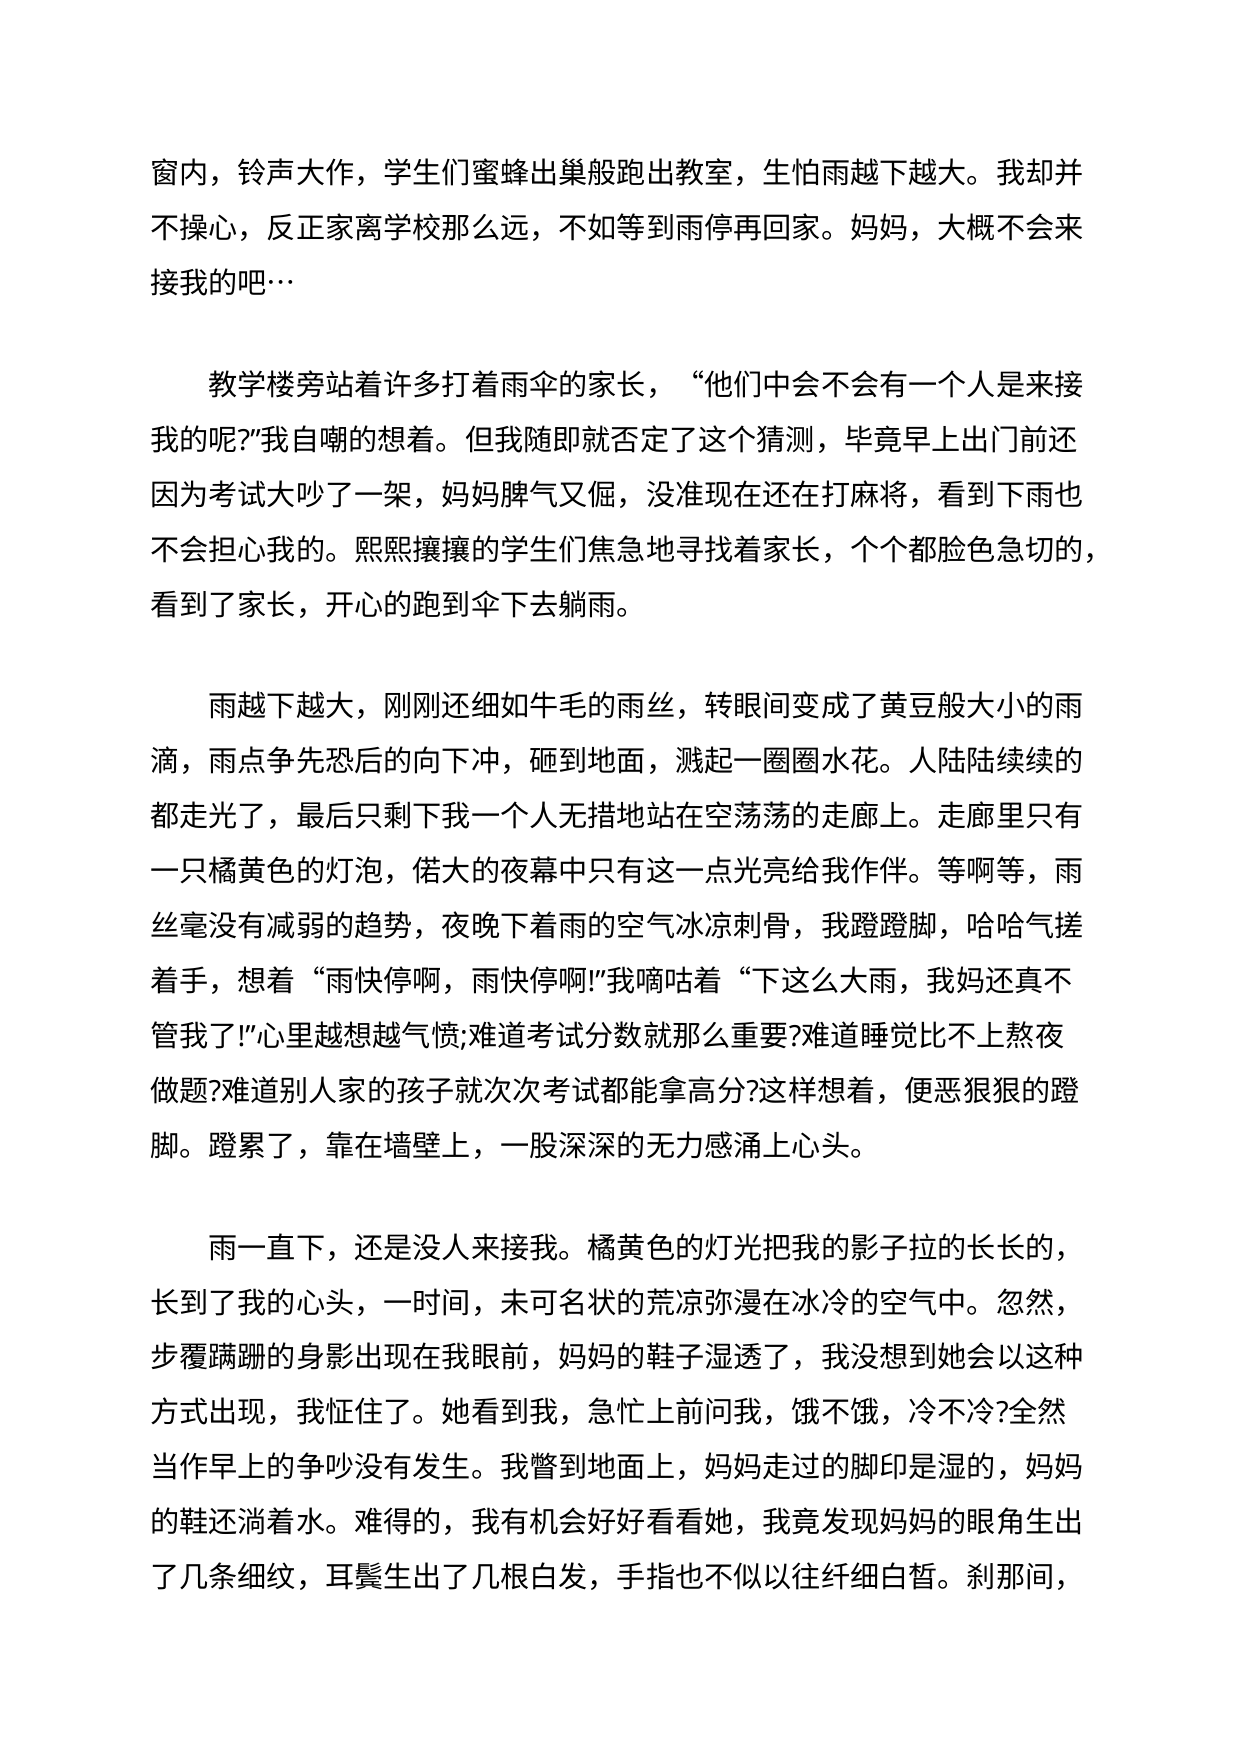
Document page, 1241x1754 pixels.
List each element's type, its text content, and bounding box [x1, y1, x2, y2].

text 雨越下越大，刚刚还细如牛毛的雨丝，转眼间变成了黄豆般大小的雨滴，雨点争先恐后的向下冲，砸到地面，溅起一圈圈水花。人陆陆续续的都走光了，最后只剩下我一个人无措地站在空荡荡的走廊上。走廊里只有一只橘黄色的灯泡，偌大的夜幕中只有这一点光亮给我作伴。等啊等，雨丝毫没有减弱的趋势，夜晚下着雨的空气冰凉刺骨，我蹬蹬脚，哈哈气搓着手，想着“雨快停啊，雨快停啊!”我嘀咕着“下这么大雨，我妈还真不管我了!”心里越想越气愤;难道考试分数就那么重要?难道睡觉比不上熬夜做题?难道别人家的孩子就次次考试都能拿高分?这样想着，便恶狠狠的蹬脚。蹬累了，靠在墙壁上，一股深深的无力感涌上心头。 [150, 683, 1090, 1165]
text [150, 150, 1090, 302]
text 教学楼旁站着许多打着雨伞的家长，“他们中会不会有一个人是来接我的呢?”我自嘲的想着。但我随即就否定了这个猜测，毕竟早上出门前还因为考试大吵了一架，妈妈脾气又倔，没准现在还在打麻将，看到下雨也不会担心我的。熙熙攘攘的学生们焦急地寻找着家长，个个都脸色急切的，看到了家长，开心的跑到伞下去躺雨。 [150, 362, 1090, 623]
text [150, 1224, 1090, 1596]
